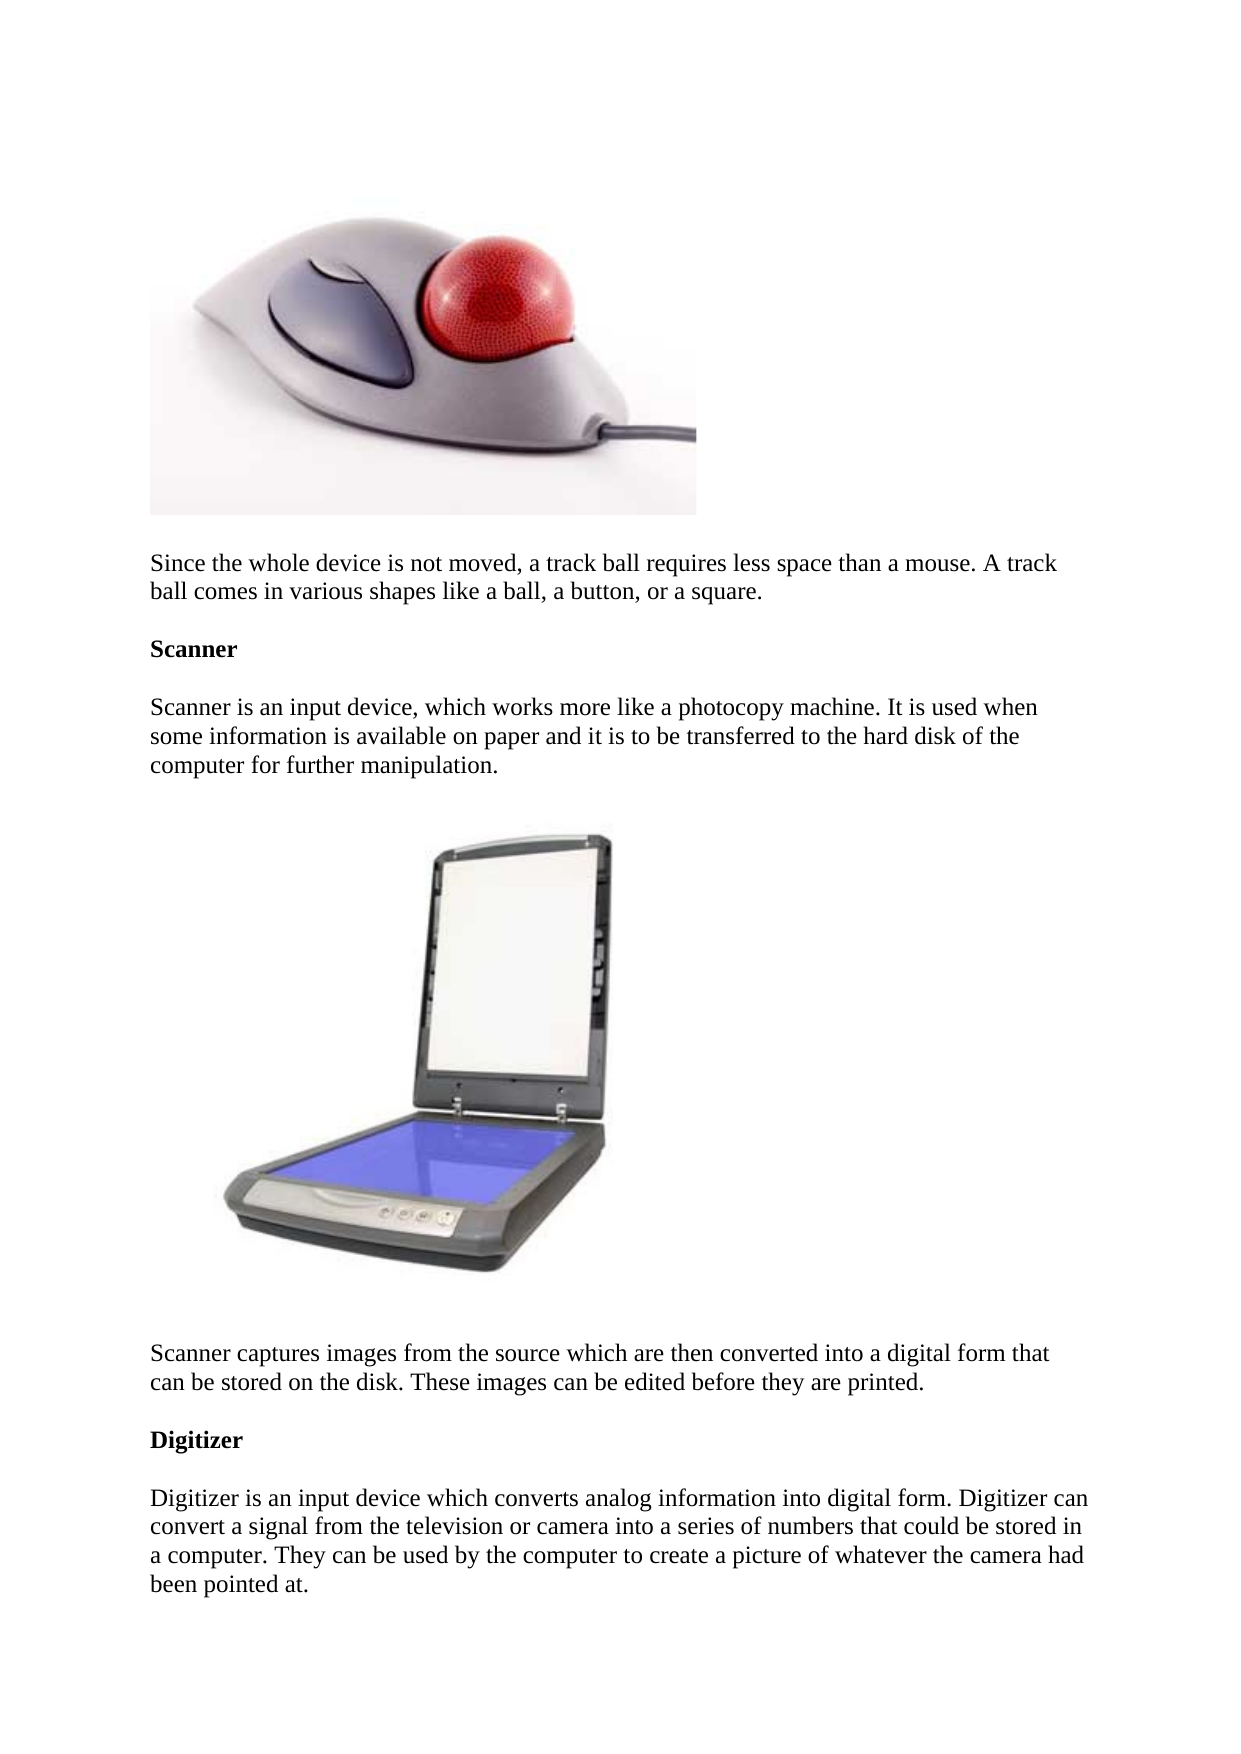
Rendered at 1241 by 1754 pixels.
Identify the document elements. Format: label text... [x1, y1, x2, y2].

text Scanner captures images from the source which are then converted into a digital form that can be stored on the disk. These images can be edited before they are printed. [150, 1338, 1090, 1396]
picture [150, 807, 671, 1305]
text Scanner is an input device, which works more like a photocopy machine. It is used when some information is available on paper and it is to be transferred to the hard disk of the computer for further manipulation. [150, 692, 1090, 778]
text Digitizer is an input device which converts analog information into digital form. Digitizer can convert a signal from the television or camera into a series of numbers that could be stored in a computer. They can be used by the computer to create a picture of whatever the camera had been pointed at. [150, 1483, 1090, 1598]
text Since the whole device is not moved, a track ball requires less space than a mouse. A track ball comes in various shapes like a ball, a button, or a square. [150, 548, 1090, 605]
subtitle Scanner [150, 634, 1090, 663]
picture [150, 150, 697, 515]
subtitle Digitizer [150, 1425, 1090, 1453]
